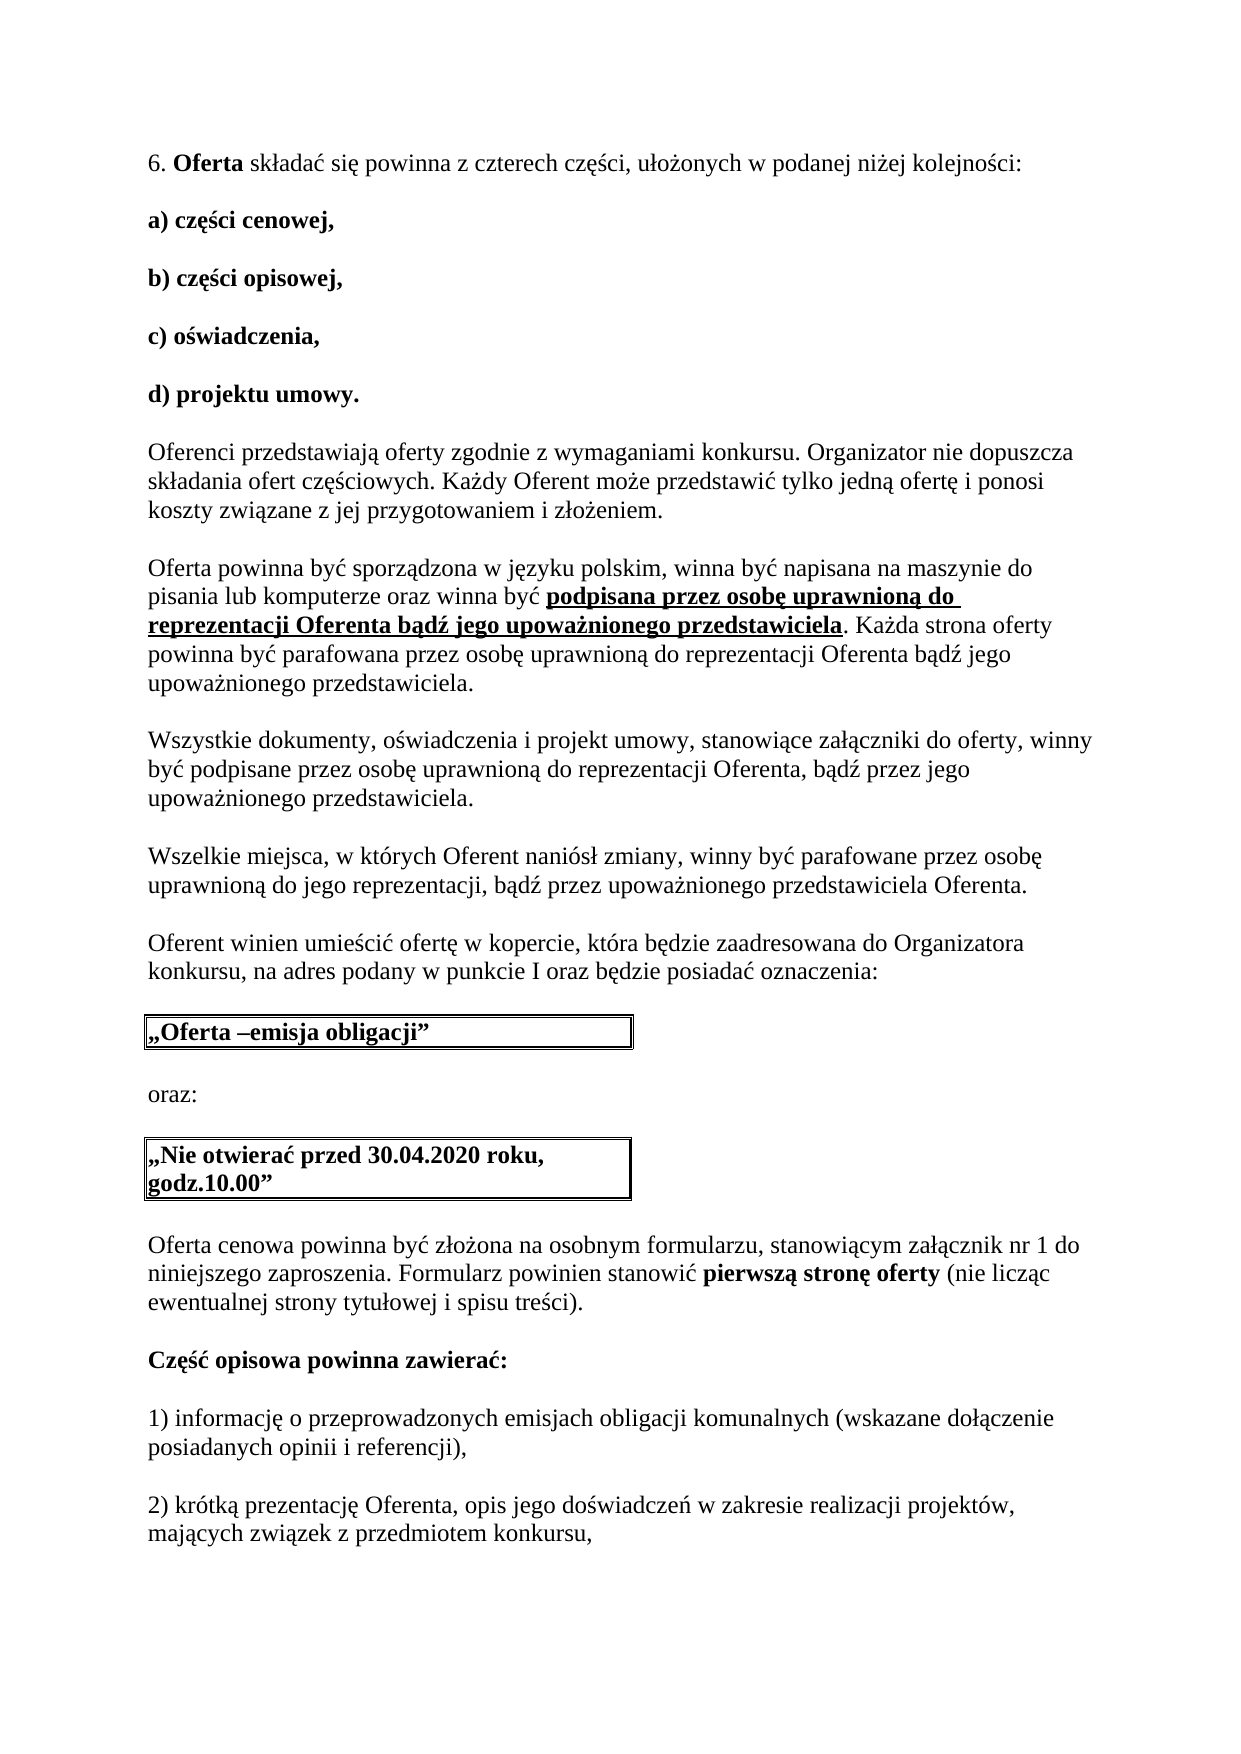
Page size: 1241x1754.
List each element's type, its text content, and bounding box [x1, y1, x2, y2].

table_header „Oferta –emisja obligacji” [147, 1018, 630, 1046]
text b) części opisowej, [148, 263, 1093, 292]
text Wszystkie dokumenty, oświadczenia i projekt umowy, stanowiące załączniki do oferty, winny być podpisane przez osobę uprawnioną do reprezentacji Oferenta, bądź przez jego upoważnionego przedstawiciela. [148, 726, 1093, 812]
text Oferent winien umieścić ofertę w kopercie, która będzie zaadresowana do Organizatora konkursu, na adres podany w punkcie I oraz będzie posiadać oznaczenia: [148, 928, 1093, 985]
text c) oświadczenia, [148, 321, 1093, 350]
text d) projektu umowy. [148, 379, 1093, 408]
table_header „Nie otwierać przed 30.04.2020 roku, godz.10.00” [147, 1140, 629, 1197]
text 1) informację o przeprowadzonych emisjach obligacji komunalnych (wskazane dołączenie posiadanych opinii i referencji), [148, 1403, 1093, 1461]
text a) części cenowej, [148, 206, 1093, 234]
text Część opisowa powinna zawierać: [148, 1345, 1093, 1374]
text 2) krótką prezentację Oferenta, opis jego doświadczeń w zakresie realizacji projektów, mających związek z przedmiotem konkursu, [148, 1490, 1093, 1547]
text 6. Oferta składać się powinna z czterech części, ułożonych w podanej niżej kolejności: [148, 148, 1093, 176]
text Oferta powinna być sporządzona w języku polskim, winna być napisana na maszynie do pisania lub komputerze oraz winna być podpisana przez osobę uprawnioną do reprezentacji Oferenta bądź jego upoważnionego przedstawiciela. Każda strona oferty powinna być parafowana przez osobę uprawnioną do reprezentacji Oferenta bądź jego upoważnionego przedstawiciela. [148, 553, 1093, 696]
text Oferenci przedstawiają oferty zgodnie z wymaganiami konkursu. Organizator nie dopuszcza składania ofert częściowych. Każdy Oferent może przedstawić tylko jedną ofertę i ponosi koszty związane z jej przygotowaniem i złożeniem. [148, 437, 1093, 523]
text oraz: [148, 1079, 1093, 1107]
text Oferta cenowa powinna być złożona na osobnym formularzu, stanowiącym załącznik nr 1 do niniejszego zaproszenia. Formularz powinien stanowić pierwszą stronę oferty (nie licząc ewentualnej strony tytułowej i spisu treści). [148, 1230, 1093, 1316]
text Wszelkie miejsca, w których Oferent naniósł zmiany, winny być parafowane przez osobę uprawnioną do jego reprezentacji, bądź przez upoważnionego przedstawiciela Oferenta. [148, 841, 1093, 898]
